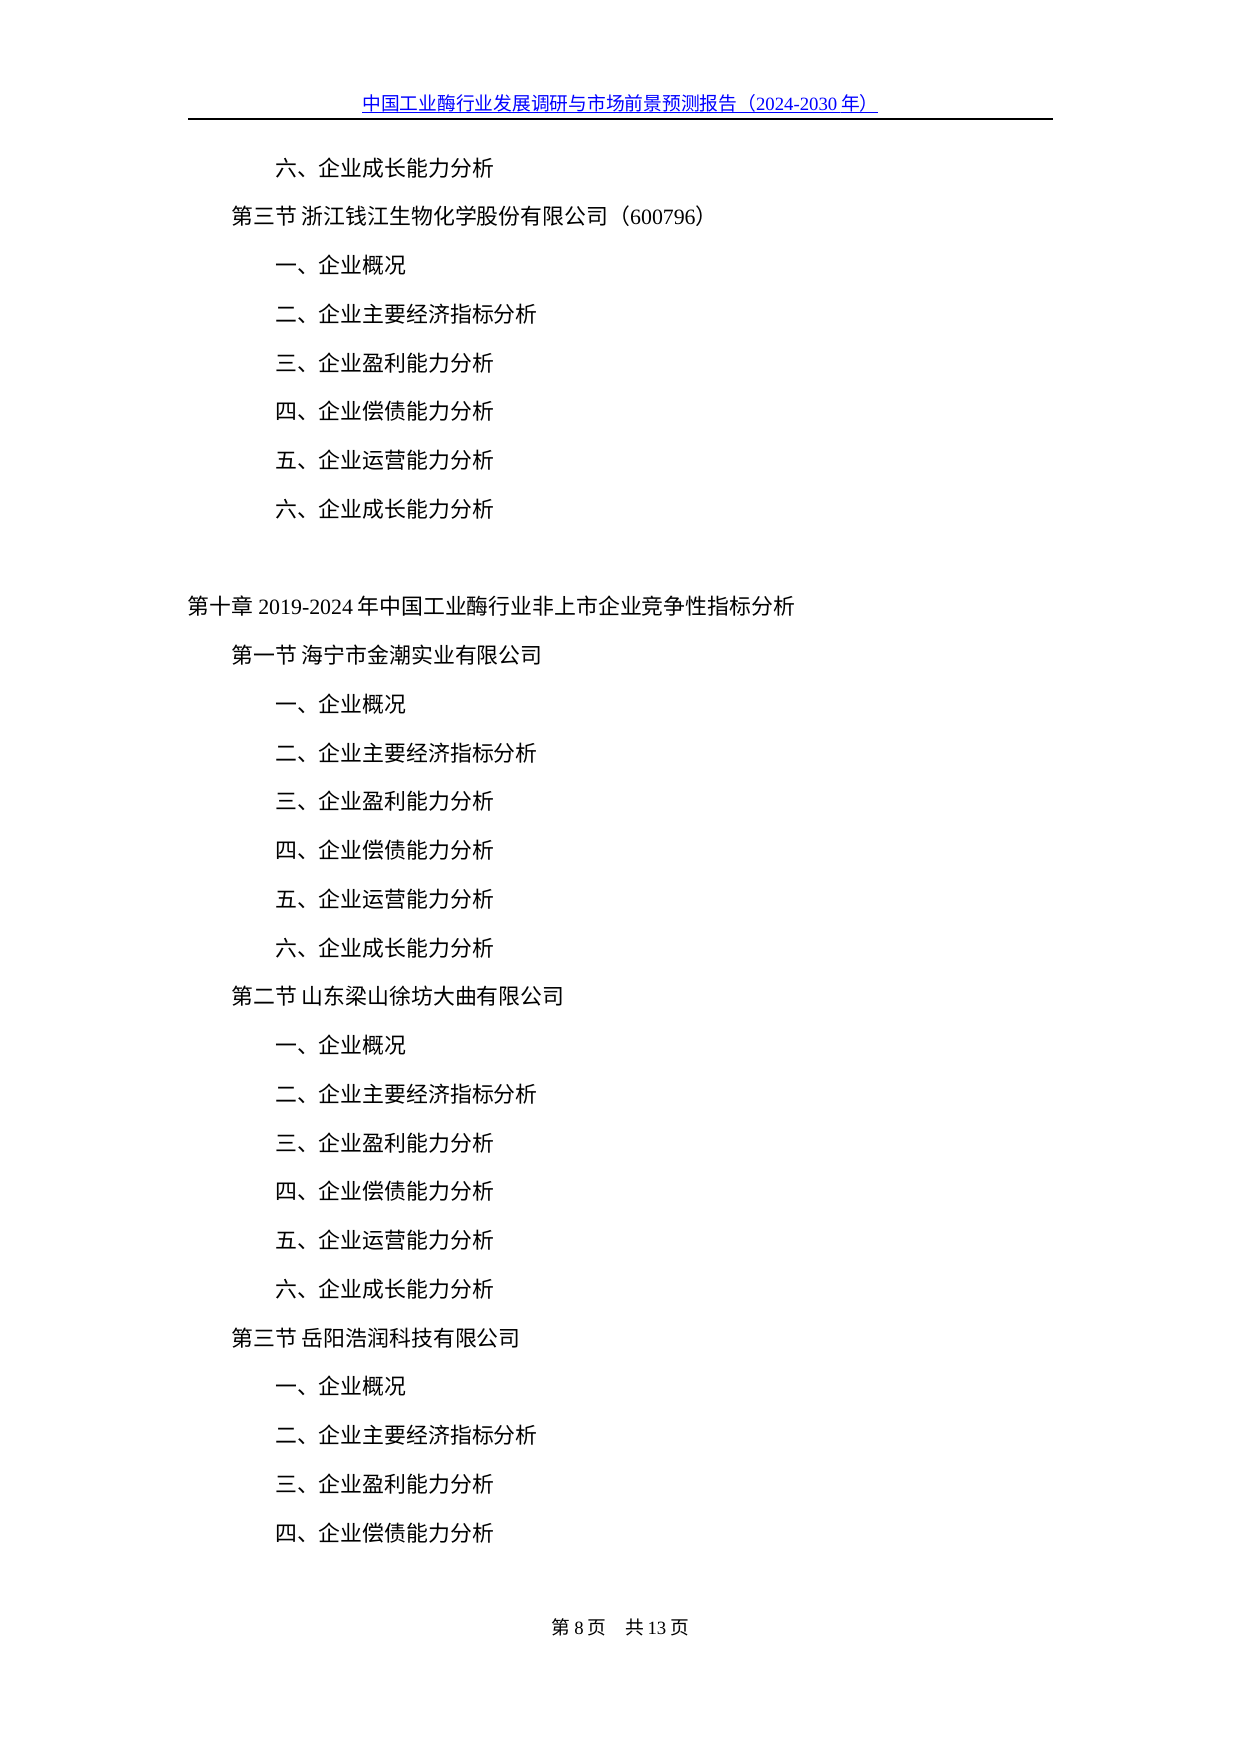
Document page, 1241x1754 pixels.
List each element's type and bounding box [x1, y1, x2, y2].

text [187, 150, 1053, 1548]
